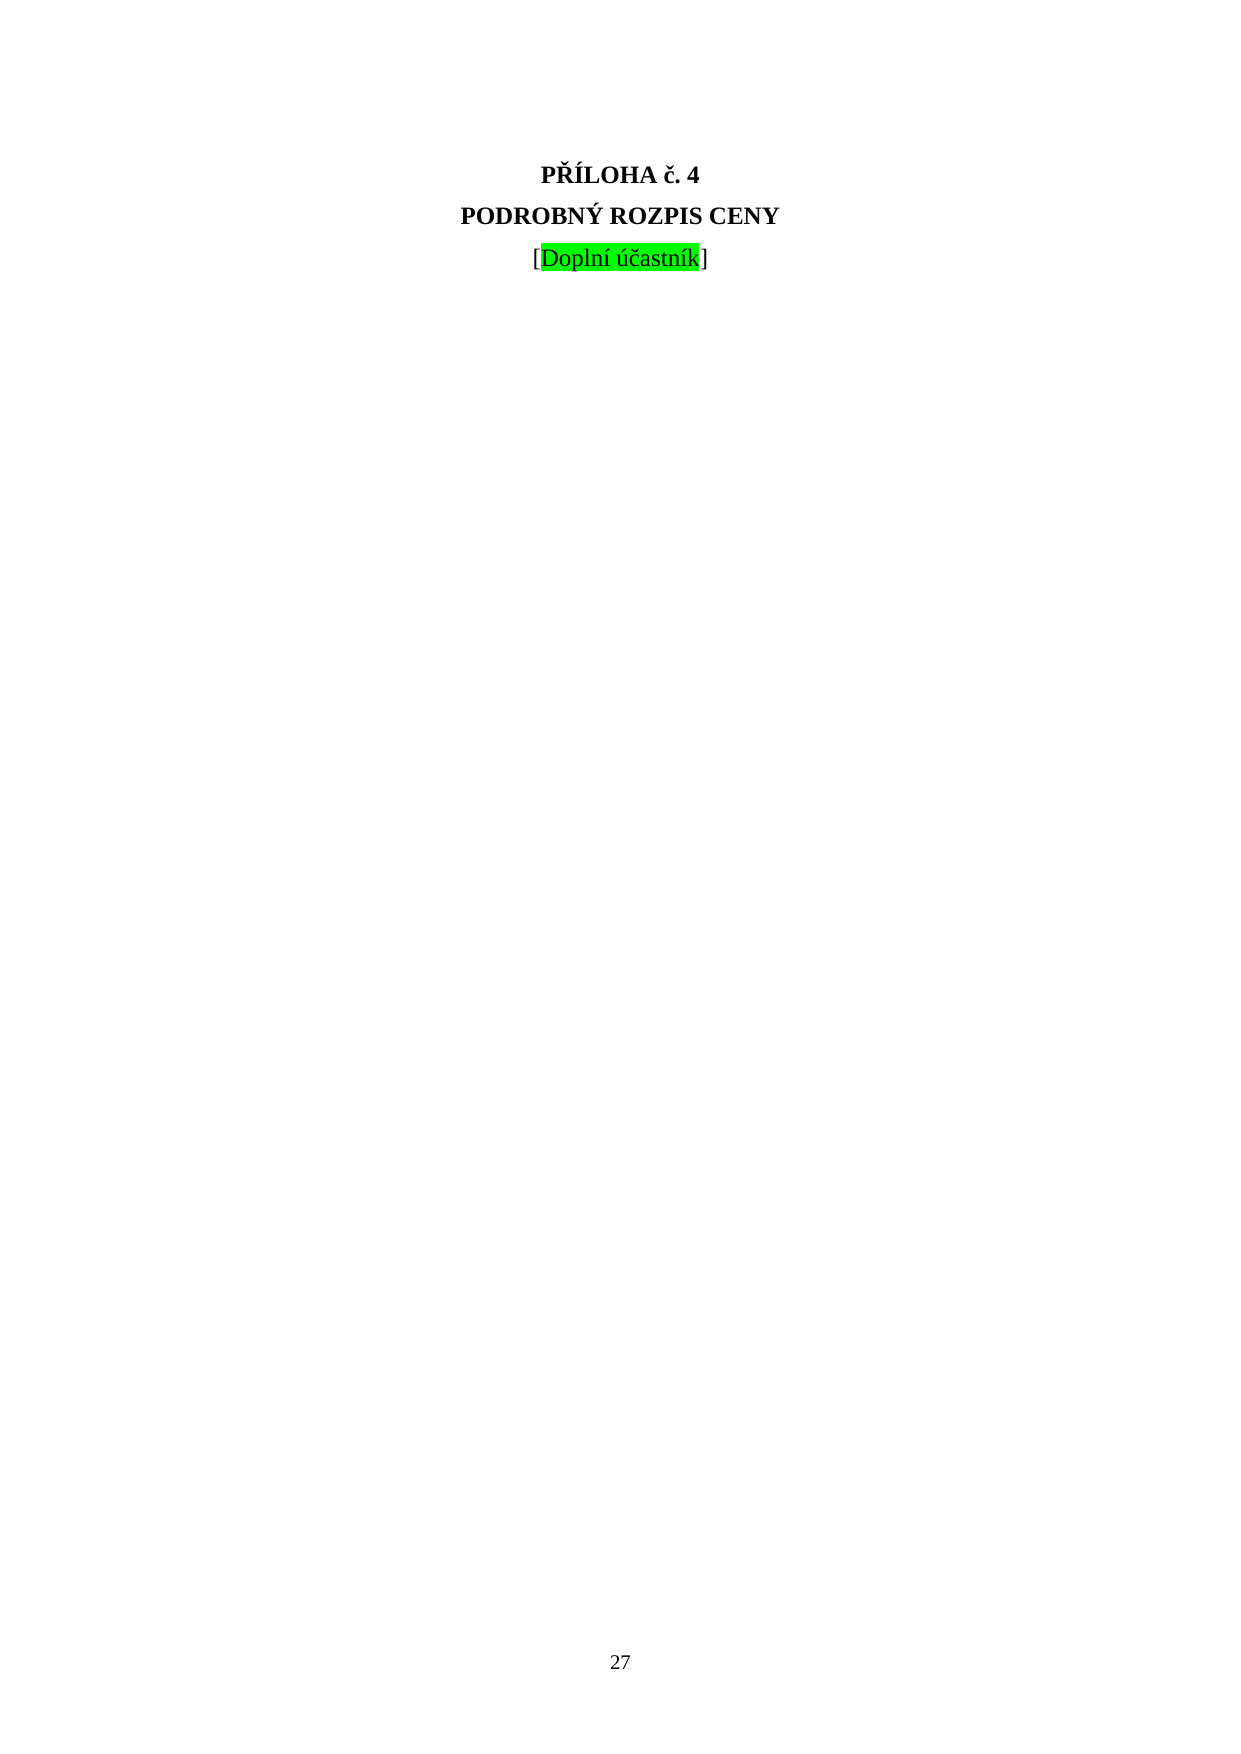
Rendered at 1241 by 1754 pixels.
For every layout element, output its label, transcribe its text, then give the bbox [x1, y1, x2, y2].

text PŘÍLOHA č. 4 [148, 160, 1092, 189]
text [Doplní účastník] [699, 243, 1092, 271]
text [Doplní účastník] [148, 243, 541, 271]
text PODROBNÝ ROZPIS CENY [148, 201, 1092, 230]
